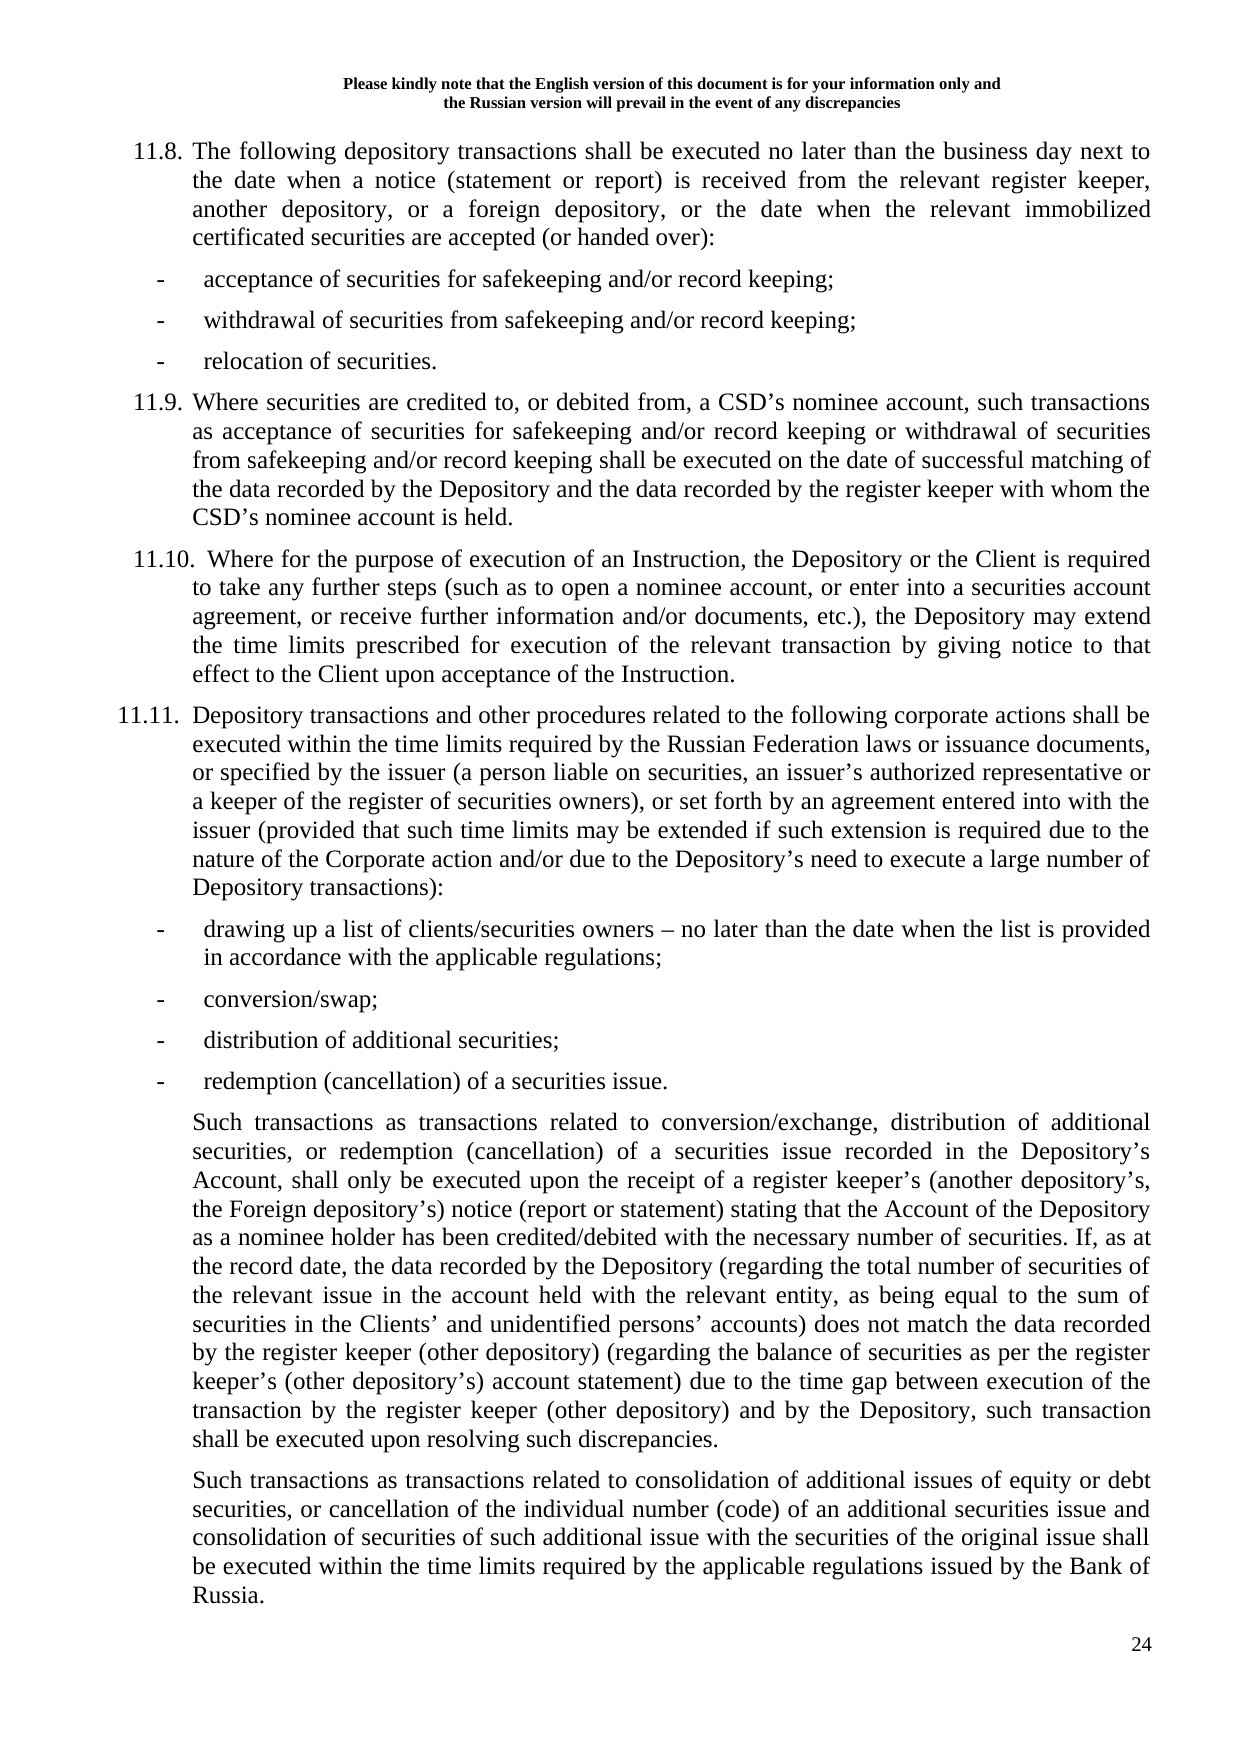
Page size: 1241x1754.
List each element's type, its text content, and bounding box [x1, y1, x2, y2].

list redemption (cancellation) of a securities issue. [156, 1066, 1152, 1095]
list drawing up a list of clients/securities owners – no later than the date when the list is provided in accordance with the applicable regulations; [156, 914, 1152, 971]
list withdrawal of securities from safekeeping and/or record keeping; [156, 305, 1152, 334]
text 11.11. Depository transactions and other procedures related to the following corporate actions shall be executed within the time limits required by the Russian Federation laws or issuance documents, or specified by the issuer (a person liable on securities, an issuer’s authorized representative or a keeper of the register of securities owners), or set forth by an agreement entered into with the issuer (provided that such time limits may be extended if such extension is required due to the nature of the Corporate action and/or due to the Depository’s need to execute a large number of Depository transactions): [117, 700, 1152, 901]
list distribution of additional securities; [156, 1025, 1152, 1054]
list acceptance of securities for safekeeping and/or record keeping; [156, 264, 1152, 292]
list The following depository transactions shall be executed no later than the business day next to the date when a notice (statement or report) is received from the relevant register keeper, another depository, or a foreign depository, or the date when the relevant immobilized certificated securities are accepted (or handed over): [133, 136, 1152, 251]
list Where securities are credited to, or debited from, a CSD’s nominee account, such transactions as acceptance of securities for safekeeping and/or record keeping or withdrawal of securities from safekeeping and/or record keeping shall be executed on the date of successful matching of the data recorded by the Depository and the data recorded by the register keeper with whom the CSD’s nominee account is held. [133, 387, 1152, 531]
list Where for the purpose of execution of an Instruction, the Depository or the Client is required to take any further steps (such as to open a nominee account, or enter into a securities account agreement, or receive further information and/or documents, etc.), the Depository may extend the time limits prescribed for execution of the relevant transaction by giving notice to that effect to the Client upon acceptance of the Instruction. [133, 544, 1152, 687]
list conversion/swap; [156, 984, 1152, 1012]
text Such transactions as transactions related to conversion/exchange, distribution of additional securities, or redemption (cancellation) of a securities issue recorded in the Depository’s Account, shall only be executed upon the receipt of a register keeper’s (another depository’s, the Foreign depository’s) notice (report or statement) stating that the Account of the Depository as a nominee holder has been credited/debited with the necessary number of securities. If, as at the record date, the data recorded by the Depository (regarding the total number of securities of the relevant issue in the account held with the relevant entity, as being equal to the sum of securities in the Clients’ and unidentified persons’ accounts) does not match the data recorded by the register keeper (other depository) (regarding the balance of securities as per the register keeper’s (other depository’s) account statement) due to the time gap between execution of the transaction by the register keeper (other depository) and by the Depository, such transaction shall be executed upon resolving such discrepancies. [192, 1107, 1152, 1452]
list relocation of securities. [156, 346, 1152, 375]
text Such transactions as transactions related to consolidation of additional issues of equity or debt securities, or cancellation of the individual number (code) of an additional securities issue and consolidation of securities of such additional issue with the securities of the original issue shall be executed within the time limits required by the applicable regulations issued by the Bank of Russia. [192, 1465, 1152, 1609]
